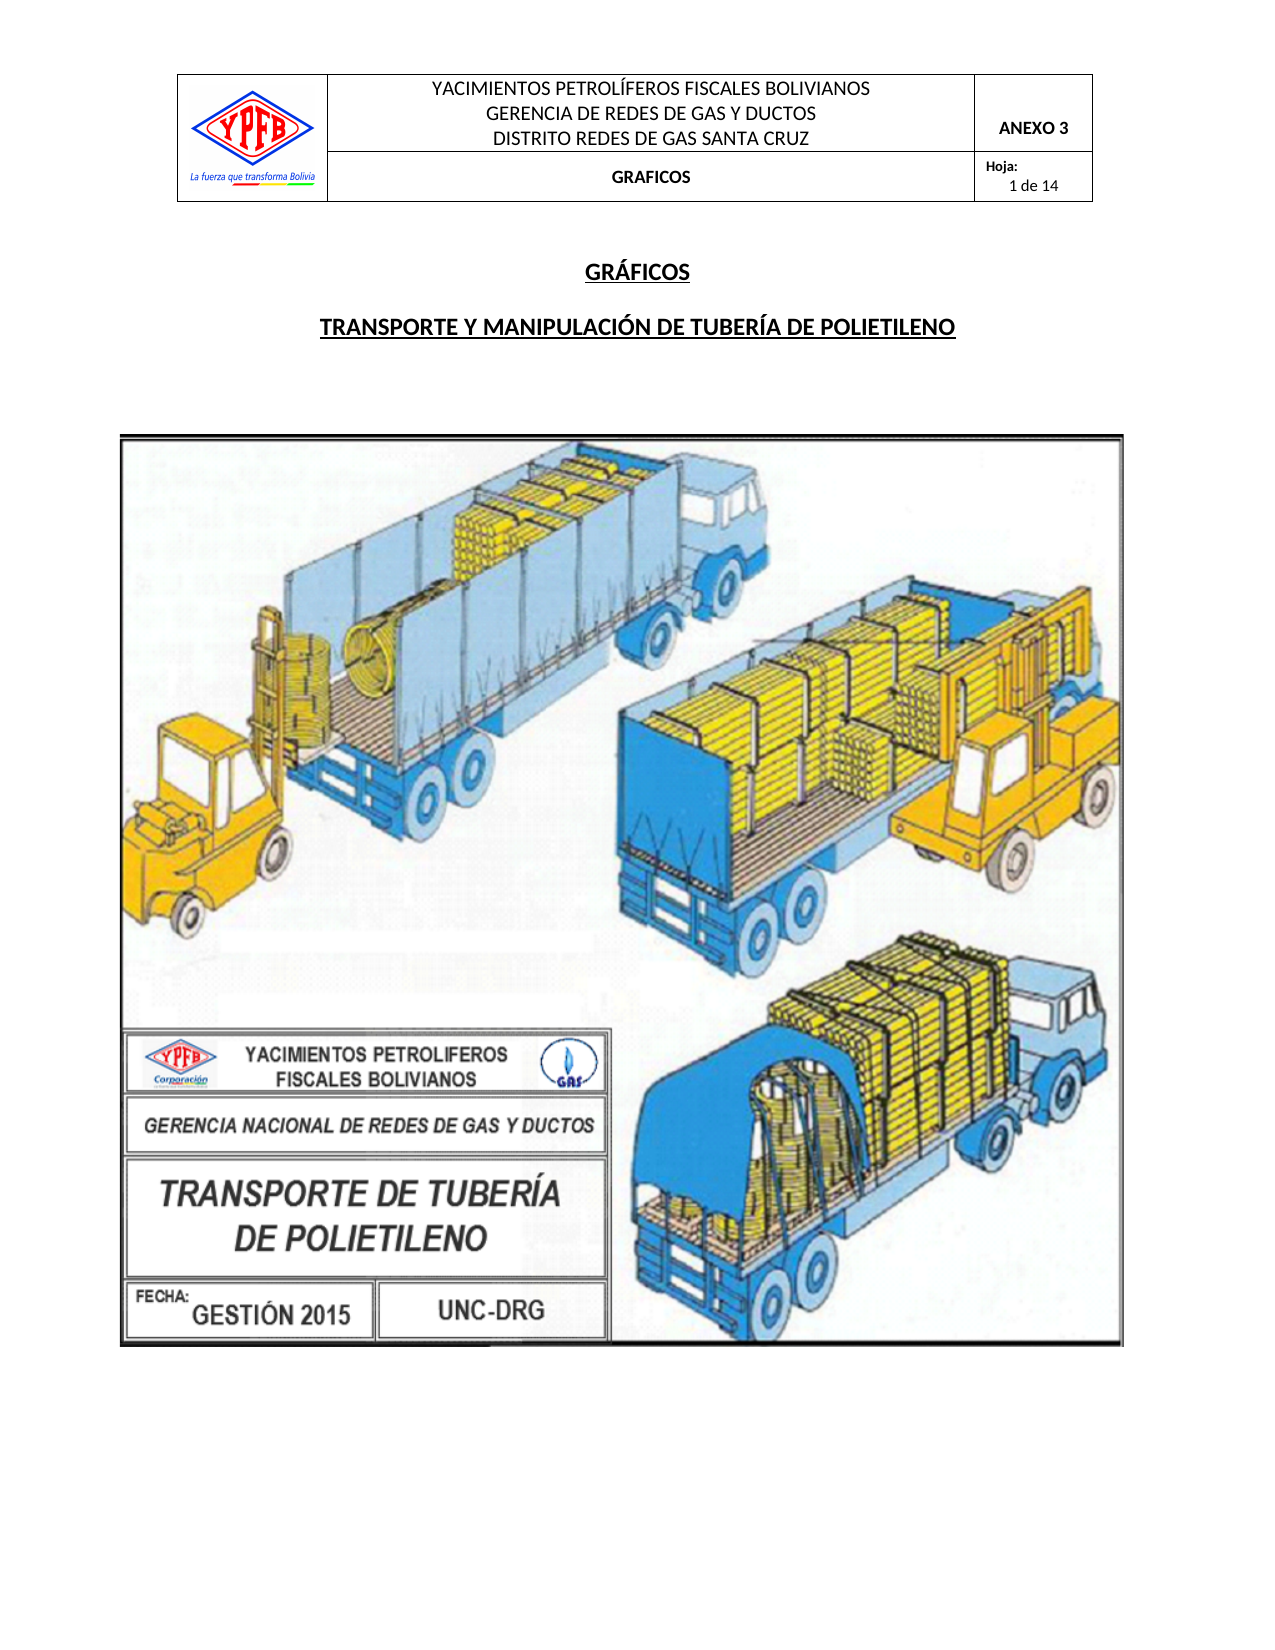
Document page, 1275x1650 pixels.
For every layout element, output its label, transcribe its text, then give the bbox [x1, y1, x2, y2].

subtitle GRÁFICOS [177, 256, 1098, 286]
picture [188, 85, 316, 191]
subtitle TRANSPORTE Y MANIPULACIÓN DE TUBERÍA DE POLIETILENO [177, 311, 1098, 342]
picture [119, 434, 1124, 1347]
